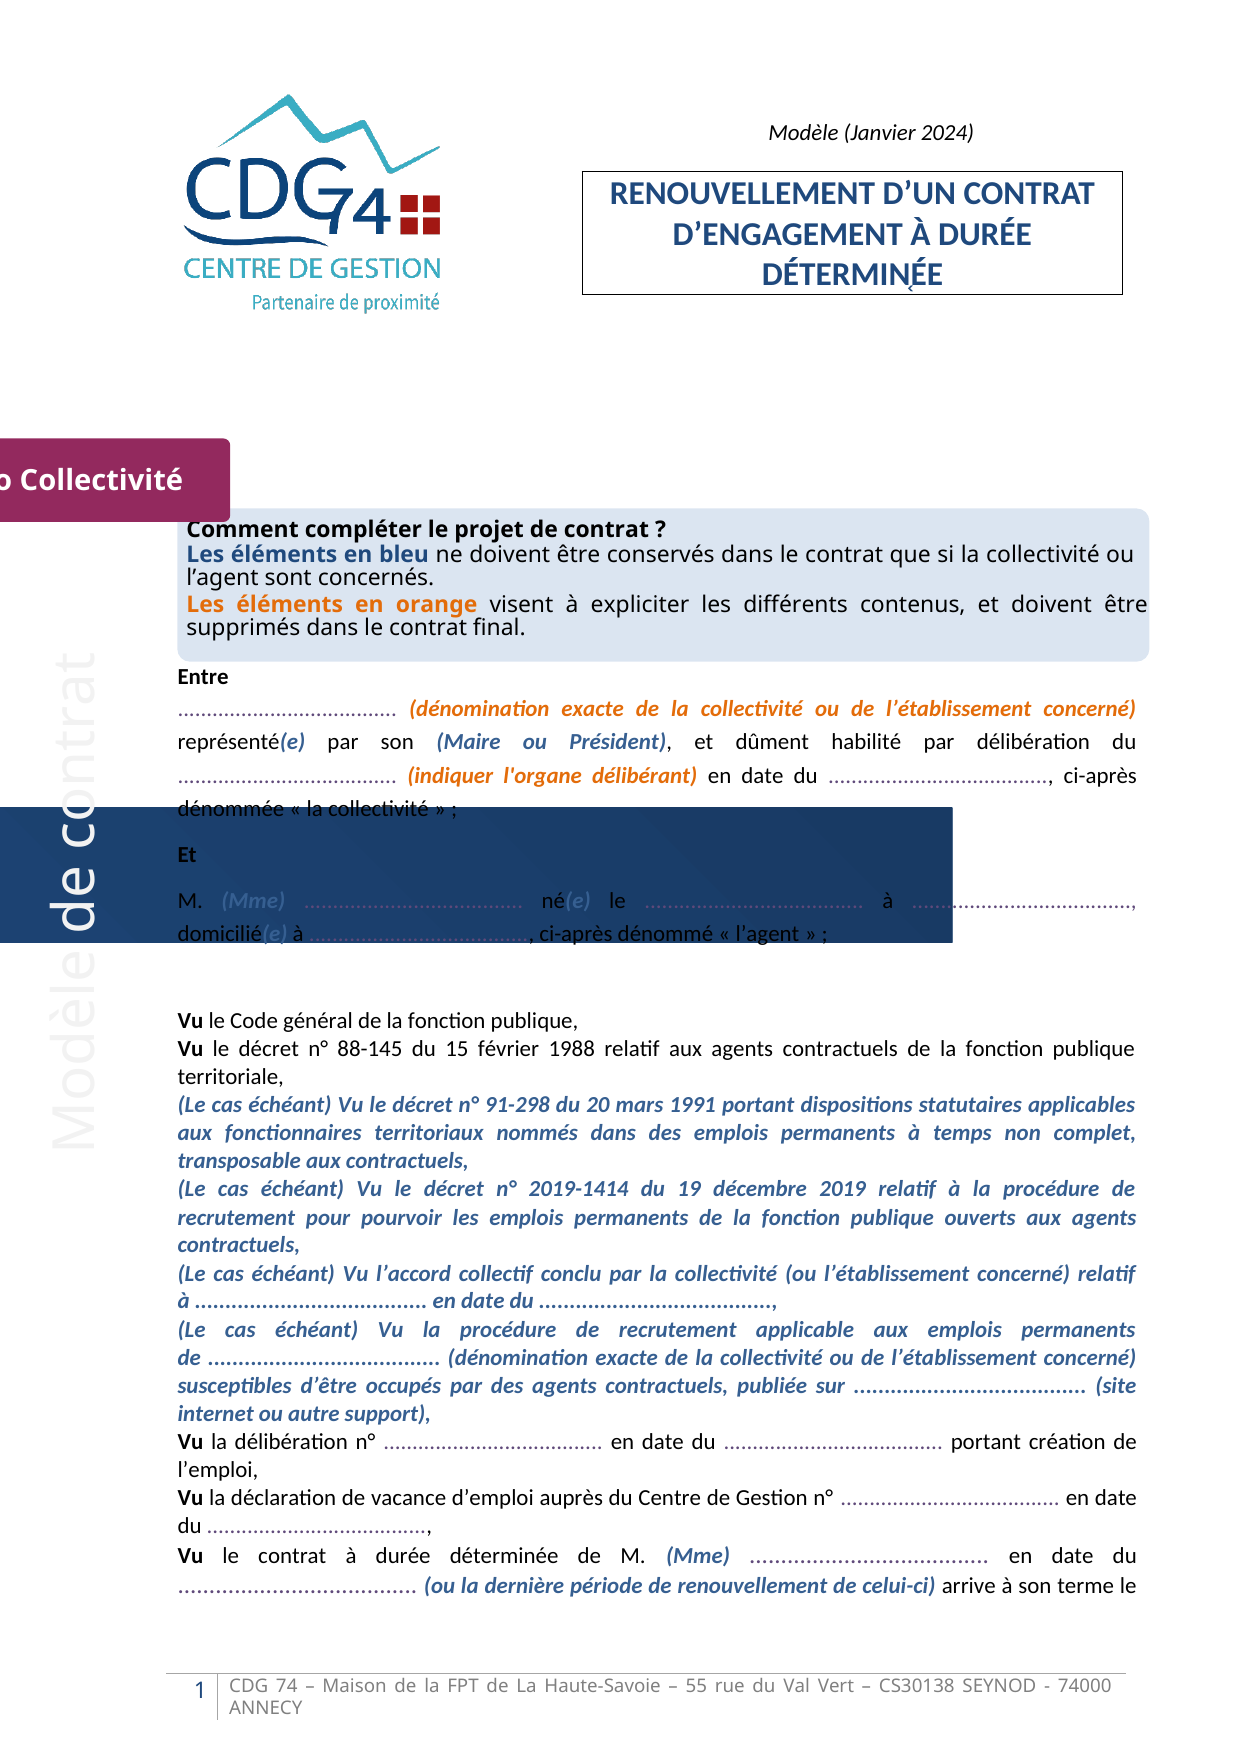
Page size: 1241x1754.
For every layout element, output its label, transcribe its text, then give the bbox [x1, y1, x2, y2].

text Vu le Code général de la fonction publique, [177, 1006, 1137, 1034]
text (Le cas échéant) Vu le décret n° 91-298 du 20 mars 1991 portant dispositions statutaires applicables aux fonctionnaires territoriaux nommés dans des emplois permanents à temps non complet, transposable aux contractuels, [177, 1091, 1137, 1174]
text Entre [177, 504, 1137, 690]
picture [178, 90, 442, 318]
text Vu la déclaration de vacance d’emploi auprès du Centre de Gestion n° ...................................... en date du ......................................, [177, 1483, 1137, 1539]
table_header RENOUVELLEMENT D’UN CONTRAT D’ENGAGEMENT À DURÉE DÉTERMIN֤ÉE [583, 172, 1122, 294]
text Vu la délibération n° ...................................... en date du ...................................... portant création de l’emploi, [177, 1427, 1137, 1483]
text (Le cas échéant) Vu la procédure de recrutement applicable aux emplois permanents de ...................................... (dénomination exacte de la collectivité ou de l’établissement concerné) susceptibles d’être occupés par des agents contractuels, publiée sur ...................................... (site internet ou autre support), [177, 1315, 1137, 1427]
text Vu le décret n° 88-145 du 15 février 1988 relatif aux agents contractuels de la fonction publique territoriale, [177, 1034, 1137, 1091]
text ...................................... (dénomination exacte de la collectivité ou de l’établissement concerné) représenté(e) par son (Maire ou Président), et dûment habilité par délibération du ...................................... (indiquer l'organe délibérant) en date du ......................................, ci-après dénommée « la collectivité » ; [177, 690, 1137, 823]
text M. (Mme) ...................................... né(e) le ...................................... à ......................................, domicilié(e) à ......................................, ci-après dénommé « l’agent » ; [177, 881, 1137, 948]
text Et [177, 836, 1137, 869]
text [177, 1539, 1137, 1600]
text (Le cas échéant) Vu l’accord collectif conclu par la collectivité (ou l’établissement concerné) relatif à ...................................... en date du ......................................, [177, 1259, 1137, 1315]
text Modèle (Janvier 2024) [532, 118, 1137, 146]
text (Le cas échéant) Vu le décret n° 2019-1414 du 19 décembre 2019 relatif à la procédure de recrutement pour pourvoir les emplois permanents de la fonction publique ouverts aux agents contractuels, [177, 1174, 1137, 1259]
